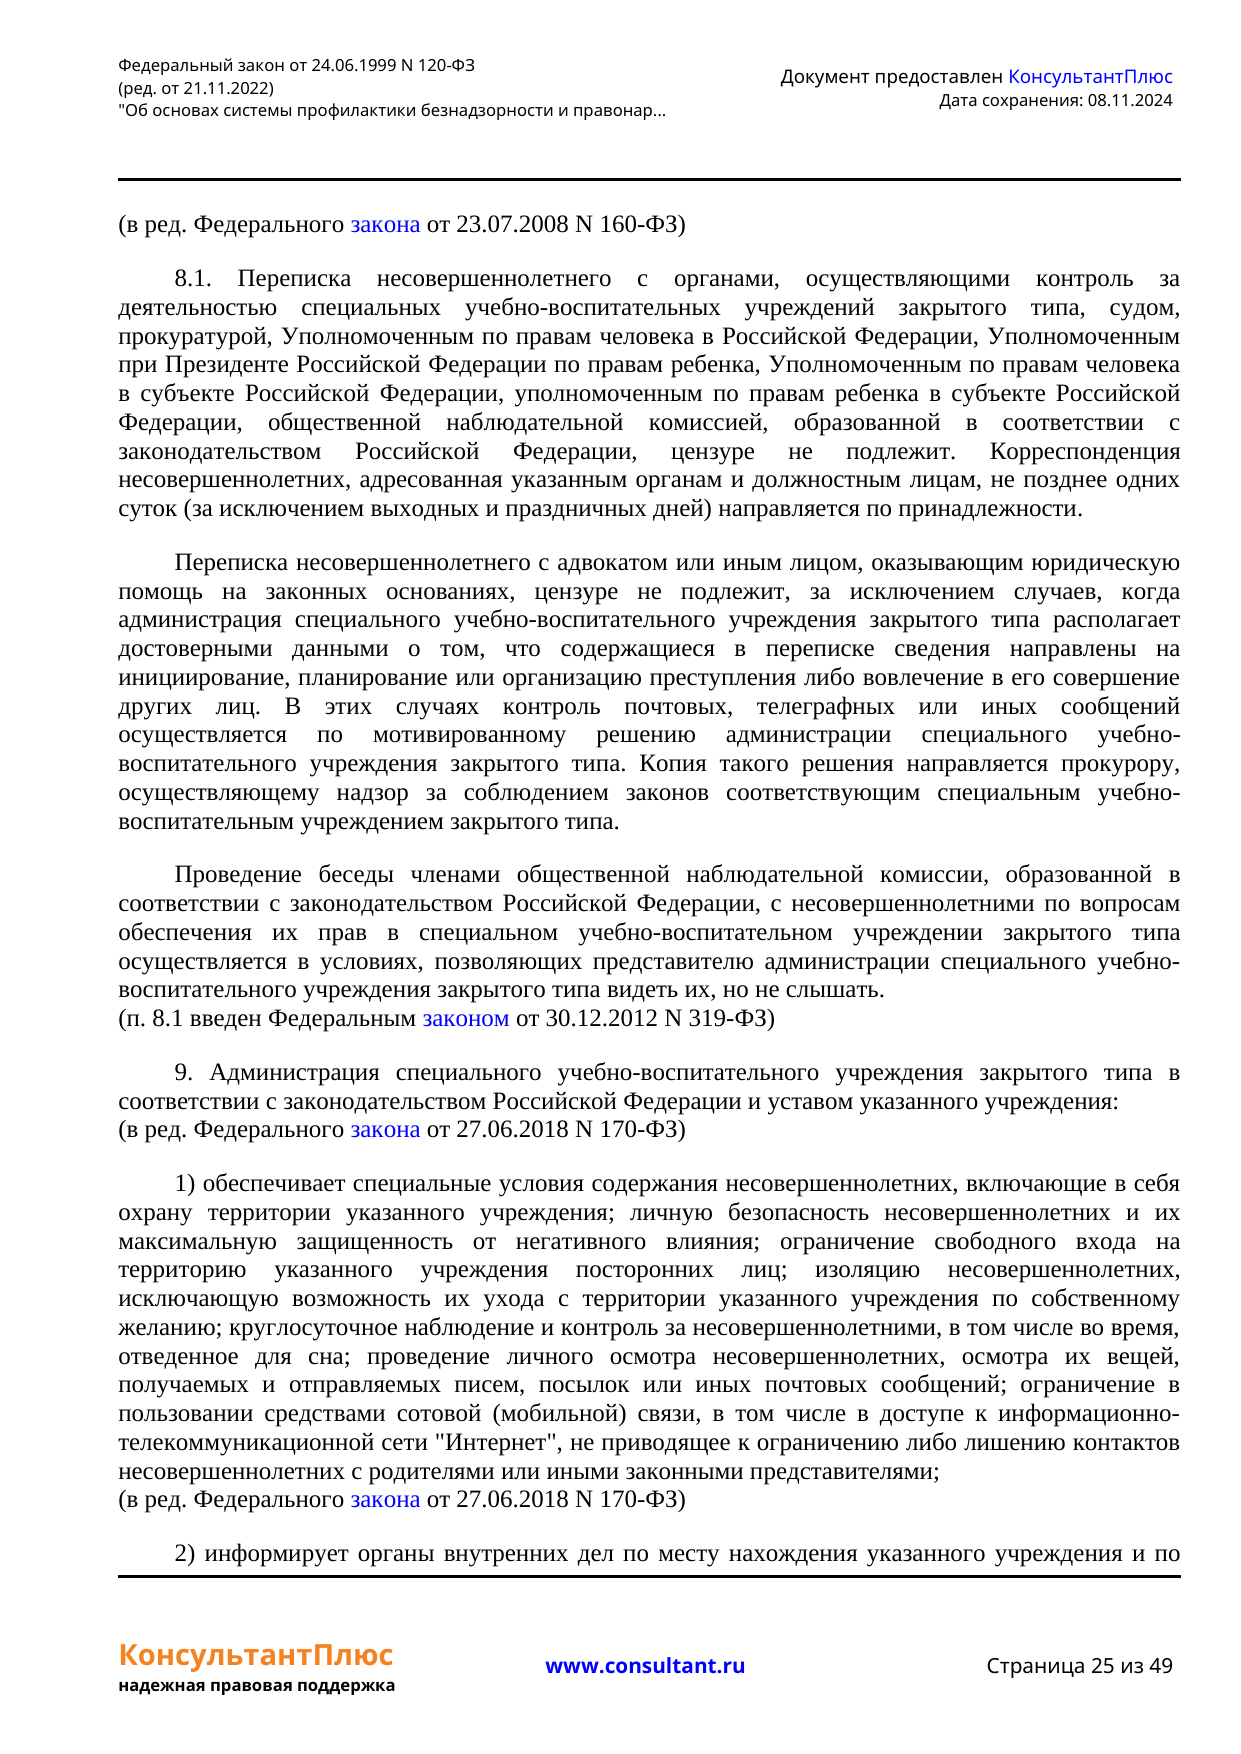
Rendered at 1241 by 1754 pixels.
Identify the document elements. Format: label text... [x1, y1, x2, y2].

text (в ред. Федерального закона от 23.07.2008 N 160-ФЗ) [118, 209, 1181, 238]
text (п. 8.1 введен Федеральным законом от 30.12.2012 N 319-ФЗ) [118, 1003, 1181, 1032]
text (в ред. Федерального закона от 27.06.2018 N 170-ФЗ) [118, 1484, 1181, 1513]
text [118, 1538, 1181, 1567]
text Проведение беседы членами общественной наблюдательной комиссии, образованной в соответствии с законодательством Российской Федерации, с несовершеннолетними по вопросам обеспечения их прав в специальном учебно-воспитательном учреждении закрытого типа осуществляется в условиях, позволяющих представителю администрации специального учебно-воспитательного учреждения закрытого типа видеть их, но не слышать. [118, 859, 1181, 1003]
text Переписка несовершеннолетнего с адвокатом или иным лицом, оказывающим юридическую помощь на законных основаниях, цензуре не подлежит, за исключением случаев, когда администрация специального учебно-воспитательного учреждения закрытого типа располагает достоверными данными о том, что содержащиеся в переписке сведения направлены на инициирование, планирование или организацию преступления либо вовлечение в его совершение других лиц. В этих случаях контроль почтовых, телеграфных или иных сообщений осуществляется по мотивированному решению администрации специального учебно-воспитательного учреждения закрытого типа. Копия такого решения направляется прокурору, осуществляющему надзор за соблюдением законов соответствующим специальным учебно-воспитательным учреждением закрытого типа. [118, 547, 1181, 834]
text 9. Администрация специального учебно-воспитательного учреждения закрытого типа в соответствии с законодательством Российской Федерации и уставом указанного учреждения: [118, 1057, 1181, 1114]
text (в ред. Федерального закона от 27.06.2018 N 170-ФЗ) [118, 1114, 1181, 1143]
text 1) обеспечивает специальные условия содержания несовершеннолетних, включающие в себя охрану территории указанного учреждения; личную безопасность несовершеннолетних и их максимальную защищенность от негативного влияния; ограничение свободного входа на территорию указанного учреждения посторонних лиц; изоляцию несовершеннолетних, исключающую возможность их ухода с территории указанного учреждения по собственному желанию; круглосуточное наблюдение и контроль за несовершеннолетними, в том числе во время, отведенное для сна; проведение личного осмотра несовершеннолетних, осмотра их вещей, получаемых и отправляемых писем, посылок или иных почтовых сообщений; ограничение в пользовании средствами сотовой (мобильной) связи, в том числе в доступе к информационно-телекоммуникационной сети "Интернет", не приводящее к ограничению либо лишению контактов несовершеннолетних с родителями или иными законными представителями; [118, 1168, 1181, 1484]
text 8.1. Переписка несовершеннолетнего с органами, осуществляющими контроль за деятельностью специальных учебно-воспитательных учреждений закрытого типа, судом, прокуратурой, Уполномоченным по правам человека в Российской Федерации, Уполномоченным при Президенте Российской Федерации по правам ребенка, Уполномоченным по правам человека в субъекте Российской Федерации, уполномоченным по правам ребенка в субъекте Российской Федерации, общественной наблюдательной комиссией, образованной в соответствии с законодательством Российской Федерации, цензуре не подлежит. Корреспонденция несовершеннолетних, адресованная указанным органам и должностным лицам, не позднее одних суток (за исключением выходных и праздничных дней) направляется по принадлежности. [118, 263, 1181, 522]
